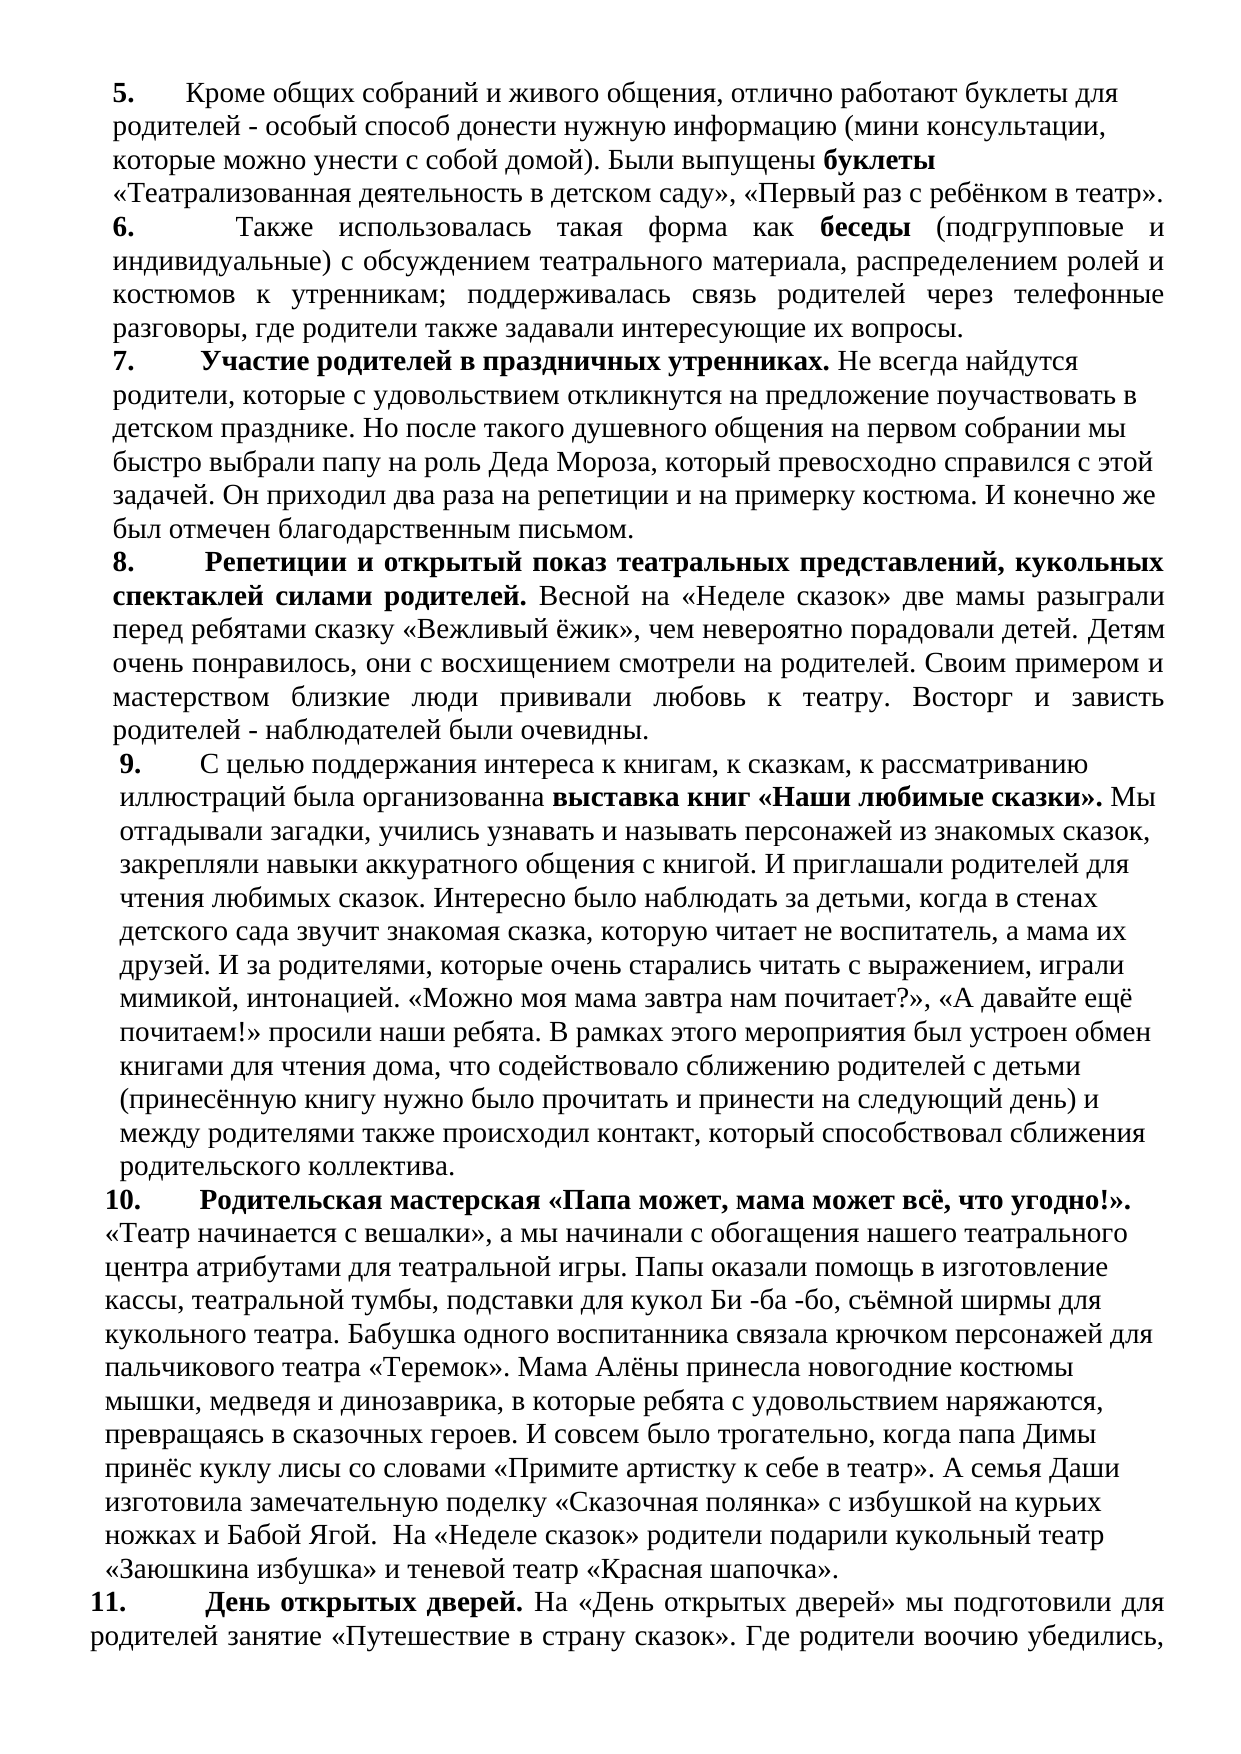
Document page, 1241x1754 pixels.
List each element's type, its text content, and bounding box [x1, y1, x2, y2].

text 6. Также использовалась такая форма как беседы (подгрупповые и индивидуальные) с обсуждением театрального материала, распределением ролей и костюмов к утренникам; поддерживалась связь родителей через телефонные разговоры, где родители также задавали интересующие их вопросы. [112, 209, 1165, 343]
text 8. Репетиции и открытый показ театральных представлений, кукольных спектаклей силами родителей. Весной на «Неделе сказок» две мамы разыграли перед ребятами сказку «Вежливый ёжик», чем невероятно порадовали детей. Детям очень понравилось, они с восхищением смотрели на родителей. Своим примером и мастерством близкие люди прививали любовь к театру. Восторг и зависть родителей - наблюдателей были очевидны. [112, 544, 1165, 746]
text 10. Родительская мастерская «Папа может, мама может всё, что угодно!». «Театр начинается с вешалки», а мы начинали с обогащения нашего театрального центра атрибутами для театральной игры. Папы оказали помощь в изготовление кассы, театральной тумбы, подставки для кукол Би -ба -бо, съёмной ширмы для кукольного театра. Бабушка одного воспитанника связала крючком персонажей для пальчикового театра «Теремок». Мама Алёны принесла новогодние костюмы мышки, медведя и динозаврика, в которые ребята с удовольствием наряжаются, превращаясь в сказочных героев. И совсем было трогательно, когда папа Димы принёс куклу лисы со словами «Примите артистку к себе в театр». А семья Даши изготовила замечательную поделку «Сказочная полянка» с избушкой на курьих ножках и Бабой Ягой. На «Неделе сказок» родители подарили кукольный театр «Заюшкина избушка» и теневой театр «Красная шапочка». [104, 1182, 1165, 1584]
text 5. Кроме общих собраний и живого общения, отлично работают буклеты для родителей - особый способ донести нужную информацию (мини консультации, которые можно унести с собой домой). Были выпущены буклеты «Театрализованная деятельность в детском саду», «Первый раз с ребёнком в театр». [112, 75, 1165, 209]
text 7. Участие родителей в праздничных утренниках. Не всегда найдутся родители, которые с удовольствием откликнутся на предложение поучаствовать в детском празднике. Но после такого душевного общения на первом собрании мы быстро выбрали папу на роль Деда Мороза, который превосходно справился с этой задачей. Он приходил два раза на репетиции и на примерку костюма. И конечно же был отмечен благодарственным письмом. [112, 343, 1165, 544]
text 9. С целью поддержания интереса к книгам, к сказкам, к рассматриванию иллюстраций была организованна выставка книг «Наши любимые сказки». Мы отгадывали загадки, учились узнавать и называть персонажей из знакомых сказок, закрепляли навыки аккуратного общения с книгой. И приглашали родителей для чтения любимых сказок. Интересно было наблюдать за детьми, когда в стенах детского сада звучит знакомая сказка, которую читает не воспитатель, а мама их друзей. И за родителями, которые очень старались читать с выражением, играли мимикой, интонацией. «Можно моя мама завтра нам почитает?», «А давайте ещё почитаем!» просили наши ребята. В рамках этого мероприятия был устроен обмен книгами для чтения дома, что содействовало сближению родителей с детьми (принесённую книгу нужно было прочитать и принести на следующий день) и между родителями также происходил контакт, который способствовал сближения родительского коллектива. [119, 746, 1165, 1182]
